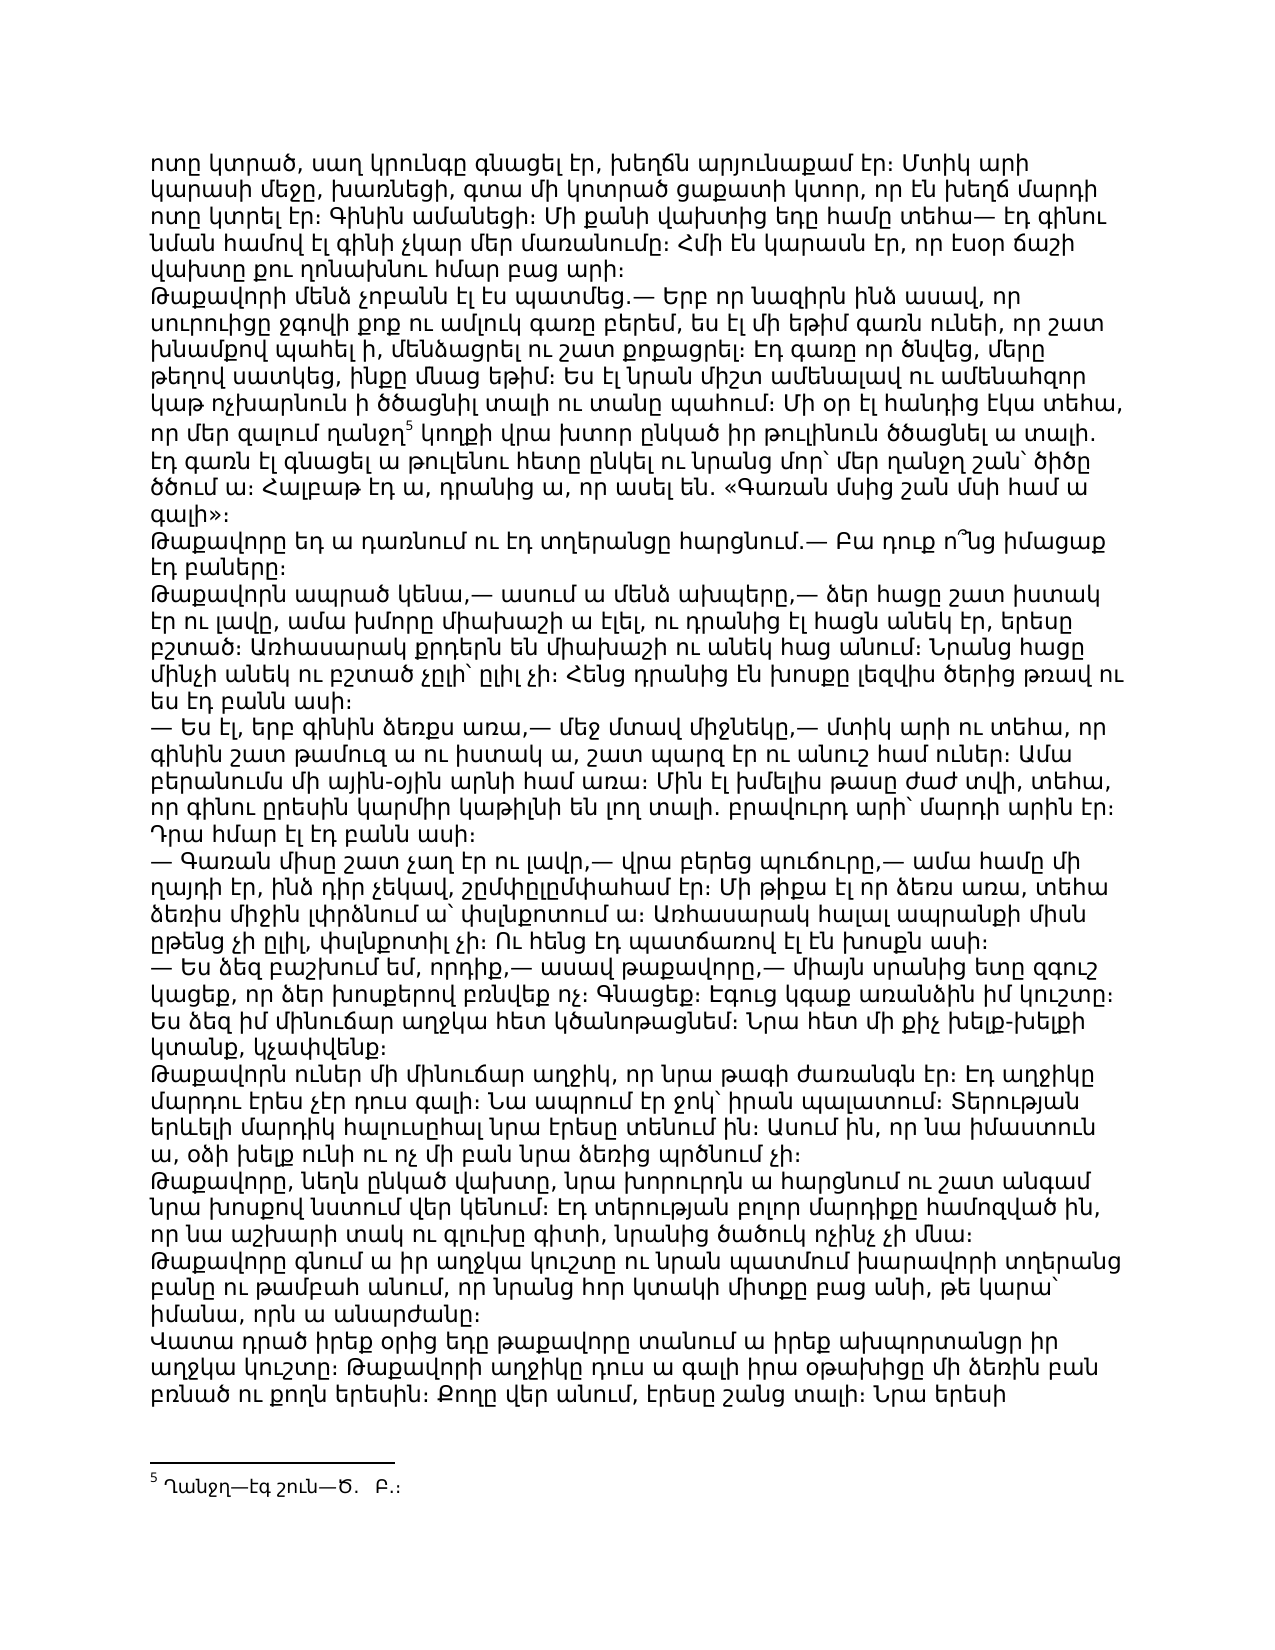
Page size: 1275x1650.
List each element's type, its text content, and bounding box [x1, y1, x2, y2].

text Թաքավորը գնում ա իր աղջկա կուշտը ու նրան պատմում խարավորի տղերանց բանը ու թամբահ անում, որ նրանց հոր կտակի միտքը բաց անի, թե կարա՝ իմանա, որն ա անարժանը։ [150, 1248, 1125, 1328]
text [150, 1328, 1125, 1408]
text Թաքավորը, նեղն ընկած վախտը, նրա խորուրդն ա հարցնում ու շատ անգամ նրա խոսքով նստում վեր կենում։ Էդ տերության բոլոր մարդիքը համոզված ին, որ նա աշխարի տակ ու գլուխը գիտի, նրանից ծածուկ ոչինչ չի մնա։ [150, 1168, 1125, 1248]
text — Ես էլ, երբ գինին ձեռքս առա,— մեջ մտավ միջնեկը,— մտիկ արի ու տեհա, որ գինին շատ թամուզ ա ու իստակ ա, շատ պարզ էր ու անուշ համ ուներ։ Ամա բերանումս մի ային-օյին արնի համ առա։ Մին էլ խմելիս թասը ժաժ տվի, տեհա, որ գինու ըրեսին կարմիր կաթիլնի են լող տալի. բրավուրդ արի՝ մարդի արին էր։ Դրա հմար էլ էդ բանն ասի։ [150, 714, 1125, 848]
text Թաքավորի մենձ չոբանն էլ էս պատմեց.— Երբ որ նազիրն ինձ ասավ, որ սուրուիցը ջգովի քոք ու ամլուկ գառը բերեմ, ես էլ մի եթիմ գառն ունեի, որ շատ խնամքով պահել ի, մենձացրել ու շատ քոքացրել։ Էդ գառը որ ծնվեց, մերը թեղով սատկեց, ինքը մնաց եթիմ։ Ես էլ նրան միշտ ամենալավ ու ամենահզոր կաթ ոչխարնուն ի ծծացնիլ տալի ու տանը պահում։ Մի օր էլ հանդից էկա տեհա, որ մեր զալում ղանջղ կողքի վրա խտոր ընկած իր թուլինուն ծծացնել ա տալի. էդ գառն էլ գնացել ա թուլենու հետը ընկել ու նրանց մոր՝ մեր ղանջղ շան՝ ծիծը ծծում ա։ Հալբաթ էդ ա, դրանից ա, որ ասել են. «Գառան մսից շան մսի համ ա գալի»։ [150, 283, 1125, 528]
text Թաքավորն ապրած կենա,— ասում ա մենձ ախպերը,— ձեր հացը շատ իստակ էր ու լավը, ամա խմորը միախաշի ա էլել, ու դրանից էլ հացն անեկ էր, երեսը բշտած։ Առհասարակ քրդերն են միախաշի ու անեկ հաց անում։ Նրանց հացը մինչի անեկ ու բշտած չըլի՝ ըլիլ չի։ Հենց դրանից էն խոսքը լեզվիս ծերից թռավ ու ես էդ բանն ասի։ [150, 581, 1125, 714]
text Թաքավորը եդ ա դառնում ու էդ տղերանցը հարցնում.— Բա դուք ո՞նց իմացաք էդ բաները։ [150, 528, 1125, 581]
text — Գառան միսը շատ չաղ էր ու լավր,— վրա բերեց պուճուրը,— ամա համը մի ղայդի էր, ինձ դիր չեկավ, շըմփըլըմփահամ էր։ Մի թիքա էլ որ ձեռս առա, տեհա ձեռիս միջին լփրձնում ա՝ փսլնքոտում ա։ Առհասարակ հալալ ապրանքի միսն ըթենց չի ըլիլ, փսլնքոտիլ չի։ Ու հենց էդ պատճառով էլ էն խոսքն ասի։ [150, 848, 1125, 954]
text Թաքավորն ուներ մի մինուճար աղջիկ, որ նրա թագի ժառանգն էր։ Էդ աղջիկը մարդու էրես չէր դուս գալի։ Նա ապրում էր ջոկ՝ իրան պալատում։ Տերության երևելի մարդիկ հալուսըհալ նրա էրեսը տենում ին։ Ասում ին, որ նա իմաստուն ա, օձի խելք ունի ու ոչ մի բան նրա ձեռից պրծնում չի։ [150, 1061, 1125, 1168]
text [150, 150, 1125, 283]
text — Ես ձեզ բաշխում եմ, որդիք,— ասավ թաքավորը,— միայն սրանից ետը զգուշ կացեք, որ ձեր խոսքերով բռնվեք ոչ։ Գնացեք։ Էգուց կգաք առանձին իմ կուշտը։ Ես ձեզ իմ մինուճար աղջկա հետ կծանոթացնեմ։ Նրա հետ մի քիչ խելք-խելքի կտանք, կչափվենք։ [150, 954, 1125, 1061]
